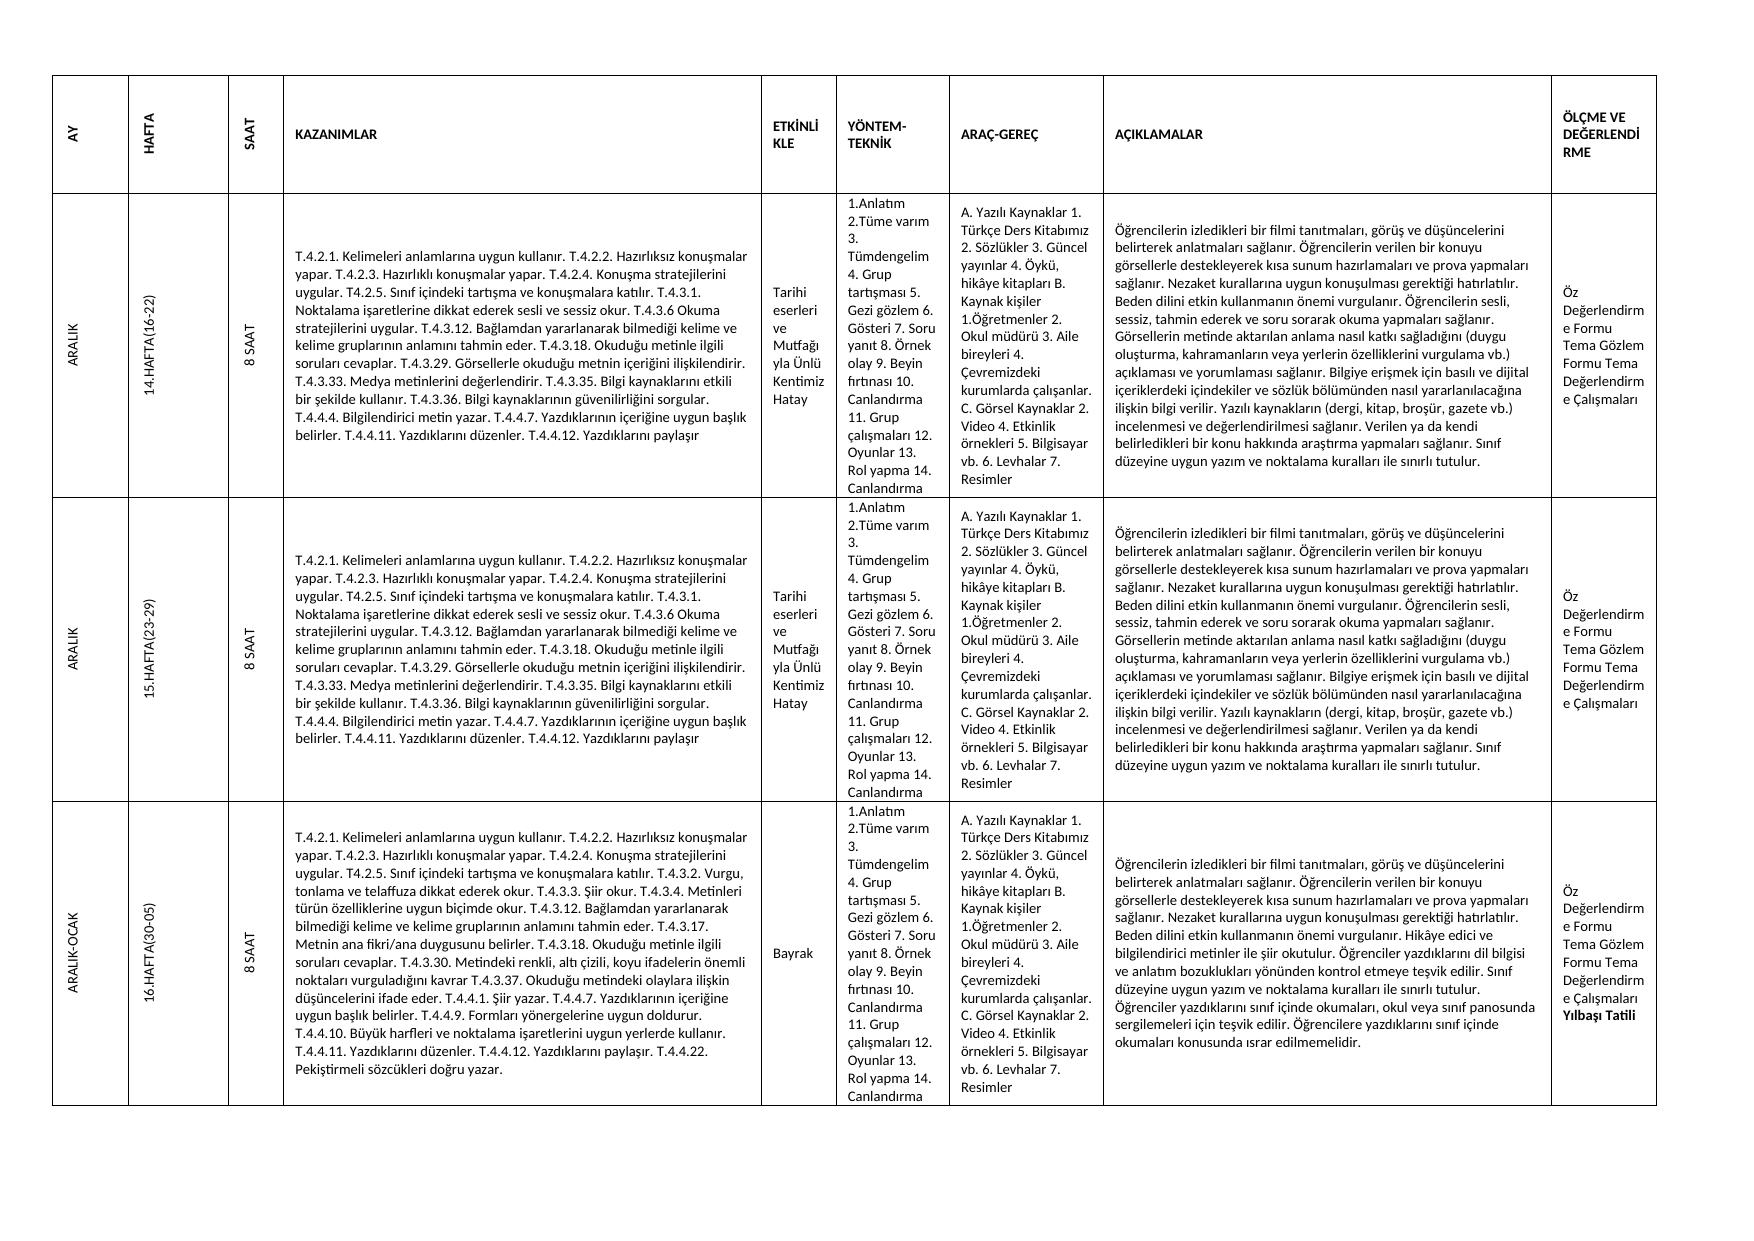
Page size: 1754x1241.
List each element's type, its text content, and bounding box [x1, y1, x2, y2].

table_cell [950, 802, 1103, 1105]
table_cell ARALIK-OCAK [53, 802, 128, 1105]
table_header ETKİNLİKLE [762, 76, 836, 193]
table_cell Öz Değerlendirme Formu Tema Gözlem Formu Tema Değerlendirme Çalışmaları Yılbaşı Tatili [1552, 802, 1656, 1105]
table_cell Öğrencilerin izledikleri bir filmi tanıtmaları, görüş ve düşüncelerini belirterek anlatmaları sağlanır. Öğrencilerin verilen bir konuyu görsellerle destekleyerek kısa sunum hazırlamaları ve prova yapmaları sağlanır. Nezaket kurallarına uygun konuşulması gerektiği hatırlatılır. Beden dilini etkin kullanmanın önemi vurgulanır. Öğrencilerin sesli, sessiz, tahmin ederek ve soru sorarak okuma yapmaları sağlanır. Görsellerin metinde aktarılan anlama nasıl katkı sağladığını (duygu oluşturma, kahramanların veya yerlerin özelliklerini vurgulama vb.) açıklaması ve yorumlaması sağlanır. Bilgiye erişmek için basılı ve dijital içeriklerdeki içindekiler ve sözlük bölümünden nasıl yararlanılacağına ilişkin bilgi verilir. Yazılı kaynakların (dergi, kitap, broşür, gazete vb.) incelenmesi ve değerlendirilmesi sağlanır. Verilen ya da kendi belirledikleri bir konu hakkında araştırma yapmaları sağlanır. Sınıf düzeyine uygun yazım ve noktalama kuralları ile sınırlı tutulur. [1104, 498, 1551, 801]
table_cell Tarihi eserleri ve Mutfağıyla Ünlü Kentimiz Hatay [762, 498, 836, 801]
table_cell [837, 802, 949, 1105]
table_cell 16.HAFTA(30-05) [129, 802, 228, 1105]
table_cell ARALIK [53, 194, 128, 497]
table_header ARAÇ-GEREÇ [950, 76, 1103, 193]
table_header AY [53, 76, 128, 193]
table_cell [950, 194, 1103, 497]
table_header KAZANIMLAR [284, 76, 761, 193]
table_header AÇIKLAMALAR [1104, 76, 1551, 193]
table_cell Öz Değerlendirme Formu Tema Gözlem Formu Tema Değerlendirme Çalışmaları [1552, 498, 1656, 801]
table_header HAFTA [129, 76, 228, 193]
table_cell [837, 194, 949, 497]
table_cell Bayrak [762, 802, 836, 1105]
table_cell 8 SAAT [229, 802, 283, 1105]
table_header SAAT [229, 76, 283, 193]
table_cell Öğrencilerin izledikleri bir filmi tanıtmaları, görüş ve düşüncelerini belirterek anlatmaları sağlanır. Öğrencilerin verilen bir konuyu görsellerle destekleyerek kısa sunum hazırlamaları ve prova yapmaları sağlanır. Nezaket kurallarına uygun konuşulması gerektiği hatırlatılır. Beden dilini etkin kullanmanın önemi vurgulanır. Hikâye edici ve bilgilendirici metinler ile şiir okutulur. Öğrenciler yazdıklarını dil bilgisi ve anlatım bozuklukları yönünden kontrol etmeye teşvik edilir. Sınıf düzeyine uygun yazım ve noktalama kuralları ile sınırlı tutulur. Öğrenciler yazdıklarını sınıf içinde okumaları, okul veya sınıf panosunda sergilemeleri için teşvik edilir. Öğrencilere yazdıklarını sınıf içinde okumaları konusunda ısrar edilmemelidir. [1104, 802, 1551, 1105]
table_cell Tarihi eserleri ve Mutfağıyla Ünlü Kentimiz Hatay [762, 194, 836, 497]
table_header ÖLÇME VE DEĞERLENDİRME [1552, 76, 1656, 193]
table_cell T.4.2.1. Kelimeleri anlamlarına uygun kullanır. T.4.2.2. Hazırlıksız konuşmalar yapar. T.4.2.3. Hazırlıklı konuşmalar yapar. T.4.2.4. Konuşma stratejilerini uygular. T4.2.5. Sınıf içindeki tartışma ve konuşmalara katılır. T.4.3.1. Noktalama işaretlerine dikkat ederek sesli ve sessiz okur. T.4.3.6 Okuma stratejilerini uygular. T.4.3.12. Bağlamdan yararlanarak bilmediği kelime ve kelime gruplarının anlamını tahmin eder. T.4.3.18. Okuduğu metinle ilgili soruları cevaplar. T.4.3.29. Görsellerle okuduğu metnin içeriğini ilişkilendirir. T.4.3.33. Medya metinlerini değerlendirir. T.4.3.35. Bilgi kaynaklarını etkili bir şekilde kullanır. T.4.3.36. Bilgi kaynaklarının güvenilirliğini sorgular. T.4.4.4. Bilgilendirici metin yazar. T.4.4.7. Yazdıklarının içeriğine uygun başlık belirler. T.4.4.11. Yazdıklarını düzenler. T.4.4.12. Yazdıklarını paylaşır [284, 194, 761, 497]
table_cell 15.HAFTA(23-29) [129, 498, 228, 801]
table_cell 8 SAAT [229, 498, 283, 801]
table_cell ARALIK [53, 498, 128, 801]
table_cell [1552, 194, 1656, 497]
table_cell Öğrencilerin izledikleri bir filmi tanıtmaları, görüş ve düşüncelerini belirterek anlatmaları sağlanır. Öğrencilerin verilen bir konuyu görsellerle destekleyerek kısa sunum hazırlamaları ve prova yapmaları sağlanır. Nezaket kurallarına uygun konuşulması gerektiği hatırlatılır. Beden dilini etkin kullanmanın önemi vurgulanır. Öğrencilerin sesli, sessiz, tahmin ederek ve soru sorarak okuma yapmaları sağlanır. Görsellerin metinde aktarılan anlama nasıl katkı sağladığını (duygu oluşturma, kahramanların veya yerlerin özelliklerini vurgulama vb.) açıklaması ve yorumlaması sağlanır. Bilgiye erişmek için basılı ve dijital içeriklerdeki içindekiler ve sözlük bölümünden nasıl yararlanılacağına ilişkin bilgi verilir. Yazılı kaynakların (dergi, kitap, broşür, gazete vb.) incelenmesi ve değerlendirilmesi sağlanır. Verilen ya da kendi belirledikleri bir konu hakkında araştırma yapmaları sağlanır. Sınıf düzeyine uygun yazım ve noktalama kuralları ile sınırlı tutulur. [1104, 194, 1551, 497]
table_header YÖNTEM-TEKNİK [837, 76, 949, 193]
table_cell 14.HAFTA(16-22) [129, 194, 228, 497]
table_cell T.4.2.1. Kelimeleri anlamlarına uygun kullanır. T.4.2.2. Hazırlıksız konuşmalar yapar. T.4.2.3. Hazırlıklı konuşmalar yapar. T.4.2.4. Konuşma stratejilerini uygular. T4.2.5. Sınıf içindeki tartışma ve konuşmalara katılır. T.4.3.1. Noktalama işaretlerine dikkat ederek sesli ve sessiz okur. T.4.3.6 Okuma stratejilerini uygular. T.4.3.12. Bağlamdan yararlanarak bilmediği kelime ve kelime gruplarının anlamını tahmin eder. T.4.3.18. Okuduğu metinle ilgili soruları cevaplar. T.4.3.29. Görsellerle okuduğu metnin içeriğini ilişkilendirir. T.4.3.33. Medya metinlerini değerlendirir. T.4.3.35. Bilgi kaynaklarını etkili bir şekilde kullanır. T.4.3.36. Bilgi kaynaklarının güvenilirliğini sorgular. T.4.4.4. Bilgilendirici metin yazar. T.4.4.7. Yazdıklarının içeriğine uygun başlık belirler. T.4.4.11. Yazdıklarını düzenler. T.4.4.12. Yazdıklarını paylaşır [284, 498, 761, 801]
table_cell 8 SAAT [229, 194, 283, 497]
table_cell T.4.2.1. Kelimeleri anlamlarına uygun kullanır. T.4.2.2. Hazırlıksız konuşmalar yapar. T.4.2.3. Hazırlıklı konuşmalar yapar. T.4.2.4. Konuşma stratejilerini uygular. T4.2.5. Sınıf içindeki tartışma ve konuşmalara katılır. T.4.3.2. Vurgu, tonlama ve telaffuza dikkat ederek okur. T.4.3.3. Şiir okur. T.4.3.4. Metinleri türün özelliklerine uygun biçimde okur. T.4.3.12. Bağlamdan yararlanarak bilmediği kelime ve kelime gruplarının anlamını tahmin eder. T.4.3.17. Metnin ana fikri/ana duygusunu belirler. T.4.3.18. Okuduğu metinle ilgili soruları cevaplar. T.4.3.30. Metindeki renkli, altı çizili, koyu ifadelerin önemli noktaları vurguladığını kavrar T.4.3.37. Okuduğu metindeki olaylara ilişkin düşüncelerini ifade eder. T.4.4.1. Şiir yazar. T.4.4.7. Yazdıklarının içeriğine uygun başlık belirler. T.4.4.9. Formları yönergelerine uygun doldurur. T.4.4.10. Büyük harfleri ve noktalama işaretlerini uygun yerlerde kullanır. T.4.4.11. Yazdıklarını düzenler. T.4.4.12. Yazdıklarını paylaşır. T.4.4.22. Pekiştirmeli sözcükleri doğru yazar. [284, 802, 761, 1105]
